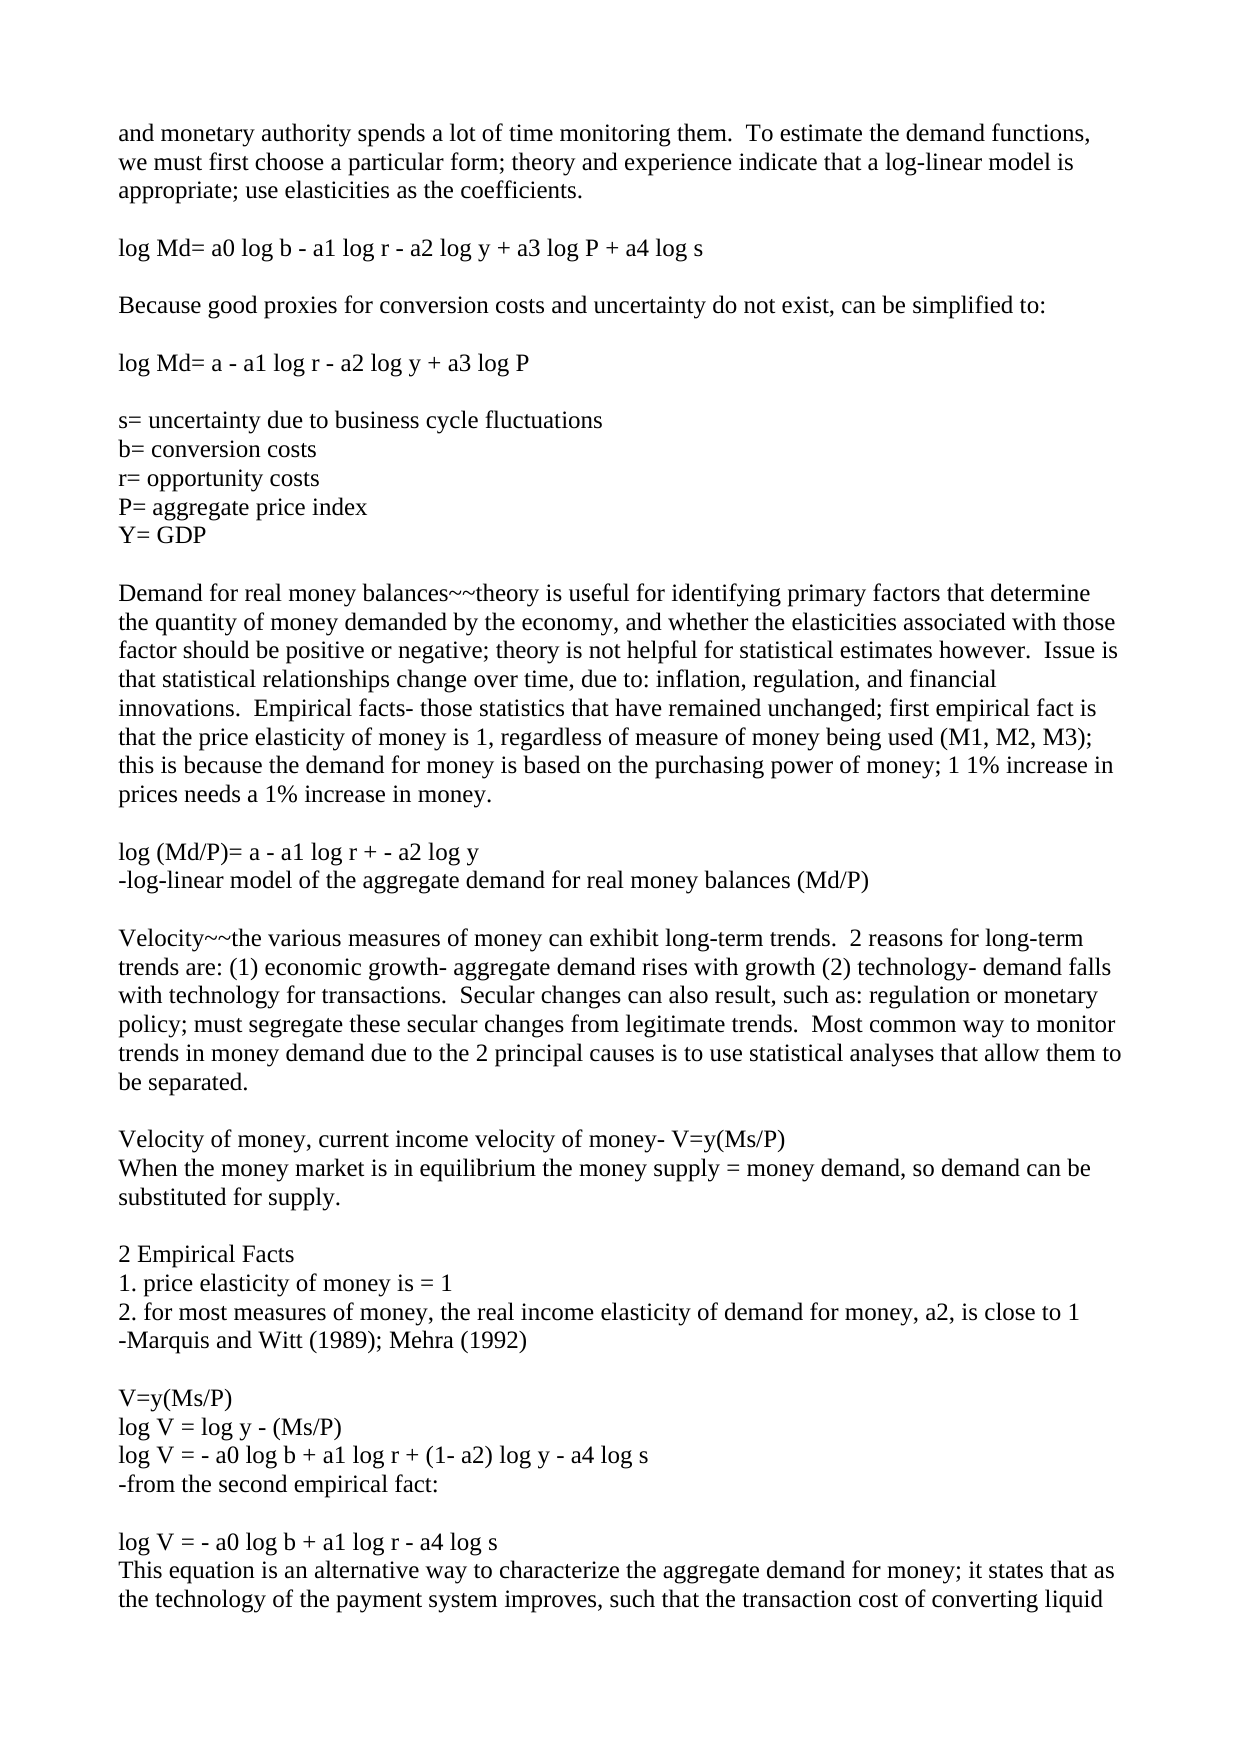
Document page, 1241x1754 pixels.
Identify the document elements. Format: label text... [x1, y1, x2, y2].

text log V = - a0 log b + a1 log r - a4 log s [118, 1527, 1122, 1556]
text P= aggregate price index [118, 492, 1122, 521]
text 2. for most measures of money, the real income elasticity of demand for money, a2, is close to 1 [118, 1297, 1122, 1326]
text s= uncertainty due to business cycle fluctuations [118, 406, 1122, 434]
text -Marquis and Witt (1989); Mehra (1992) [118, 1326, 1122, 1354]
text Because good proxies for conversion costs and uncertainty do not exist, can be simplified to: [118, 291, 1122, 319]
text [118, 118, 1122, 204]
text b= conversion costs [118, 434, 1122, 463]
text -log-linear model of the aggregate demand for real money balances (Md/P) [118, 866, 1122, 894]
text r= opportunity costs [118, 463, 1122, 492]
text When the money market is in equilibrium the money supply = money demand, so demand can be substituted for supply. [118, 1153, 1122, 1211]
text Velocity~~the various measures of money can exhibit long-term trends. 2 reasons for long-term trends are: (1) economic growth- aggregate demand rises with growth (2) technology- demand falls with technology for transactions. Secular changes can also result, such as: regulation or monetary policy; must segregate these secular changes from legitimate trends. Most common way to monitor trends in money demand due to the 2 principal causes is to use statistical analyses that allow them to be separated. [118, 923, 1122, 1096]
text 2 Empirical Facts [118, 1239, 1122, 1268]
text -from the second empirical fact: [118, 1469, 1122, 1498]
text 1. price elasticity of money is = 1 [118, 1268, 1122, 1297]
text log V = - a0 log b + a1 log r + (1- a2) log y - a4 log s [118, 1441, 1122, 1469]
text Demand for real money balances~~theory is useful for identifying primary factors that determine the quantity of money demanded by the economy, and whether the elasticities associated with those factor should be positive or negative; theory is not helpful for statistical estimates however. Issue is that statistical relationships change over time, due to: inflation, regulation, and financial innovations. Empirical facts- those statistics that have remained unchanged; first empirical fact is that the price elasticity of money is 1, regardless of measure of money being used (M1, M2, M3); this is because the demand for money is based on the purchasing power of money; 1 1% increase in prices needs a 1% increase in money. [118, 578, 1122, 808]
text log V = log y - (Ms/P) [118, 1412, 1122, 1441]
text Velocity of money, current income velocity of money- V=y(Ms/P) [118, 1124, 1122, 1153]
text Y= GDP [118, 521, 1122, 549]
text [118, 1556, 1122, 1613]
text log Md= a - a1 log r - a2 log y + a3 log P [118, 348, 1122, 377]
text log Md= a0 log b - a1 log r - a2 log y + a3 log P + a4 log s [118, 233, 1122, 262]
text V=y(Ms/P) [118, 1383, 1122, 1412]
text log (Md/P)= a - a1 log r + - a2 log y [118, 837, 1122, 866]
